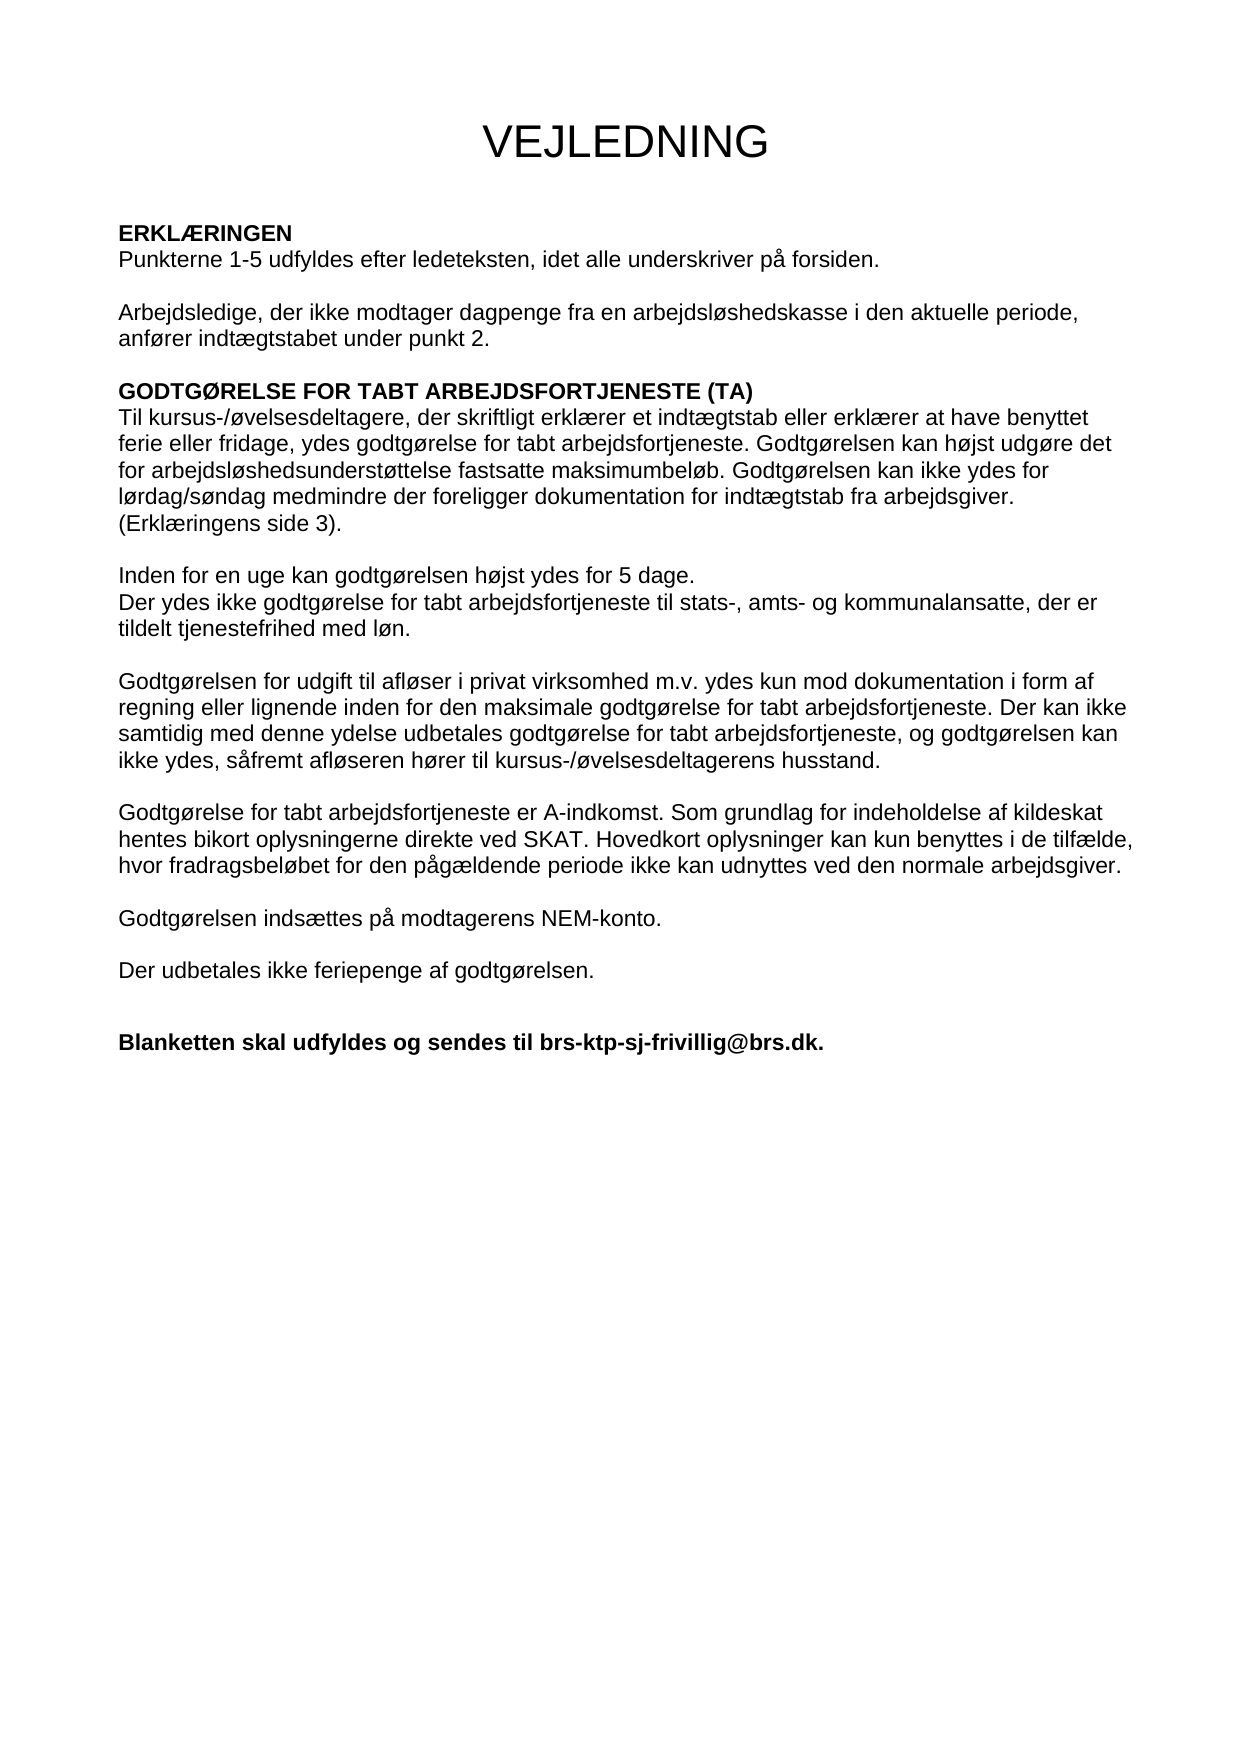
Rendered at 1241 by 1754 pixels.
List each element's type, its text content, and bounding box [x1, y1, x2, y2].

text Godtgørelsen indsættes på modtagerens NEM-konto. [118, 905, 1134, 931]
text Blanketten skal udfyldes og sendes til brs-ktp-sj-frivillig@brs.dk. [118, 1029, 1134, 1056]
text Punkterne 1-5 udfyldes efter ledeteksten, idet alle underskriver på forsiden. [118, 246, 1134, 272]
text Inden for en uge kan godtgørelsen højst ydes for 5 dage. [118, 562, 1134, 588]
text Godtgørelsen for udgift til afløser i privat virksomhed m.v. ydes kun mod dokumentation i form af regning eller lignende inden for den maksimale godtgørelse for tabt arbejdsfortjeneste. Der kan ikke samtidig med denne ydelse udbetales godtgørelse for tabt arbejdsfortjeneste, og godtgørelsen kan ikke ydes, såfremt afløseren hører til kursus-/øvelsesdeltagerens husstand. [118, 668, 1134, 773]
text Godtgørelse for tabt arbejdsfortjeneste er A-indkomst. Som grundlag for indeholdelse af kildeskat hentes bikort oplysningerne direkte ved SKAT. Hovedkort oplysninger kan kun benyttes i de tilfælde, hvor fradragsbeløbet for den pågældende periode ikke kan udnyttes ved den normale arbejdsgiver. [118, 799, 1134, 878]
text Der ydes ikke godtgørelse for tabt arbejdsfortjeneste til stats-, amts- og kommunalansatte, der er tildelt tjenestefrihed med løn. [118, 588, 1134, 641]
text Der udbetales ikke feriepenge af godtgørelsen. [118, 957, 1134, 984]
subtitle VEJLEDNING [118, 114, 1134, 167]
subtitle ERKLÆRINGEN [118, 219, 1134, 246]
text Arbejdsledige, der ikke modtager dagpenge fra en arbejdsløshedskasse i den aktuelle periode, anfører indtægtstabet under punkt 2. [118, 299, 1134, 351]
text GODTGØRELSE FOR TABT ARBEJDSFORTJENESTE (TA) [118, 378, 1134, 404]
text Til kursus-/øvelsesdeltagere, der skriftligt erklærer et indtægtstab eller erklærer at have benyttet ferie eller fridage, ydes godtgørelse for tabt arbejdsfortjeneste. Godtgørelsen kan højst udgøre det for arbejdsløshedsunderstøttelse fastsatte maksimumbeløb. Godtgørelsen kan ikke ydes for lørdag/søndag medmindre der foreligger dokumentation for indtægtstab fra arbejdsgiver. (Erklæringens side 3). [118, 404, 1134, 536]
